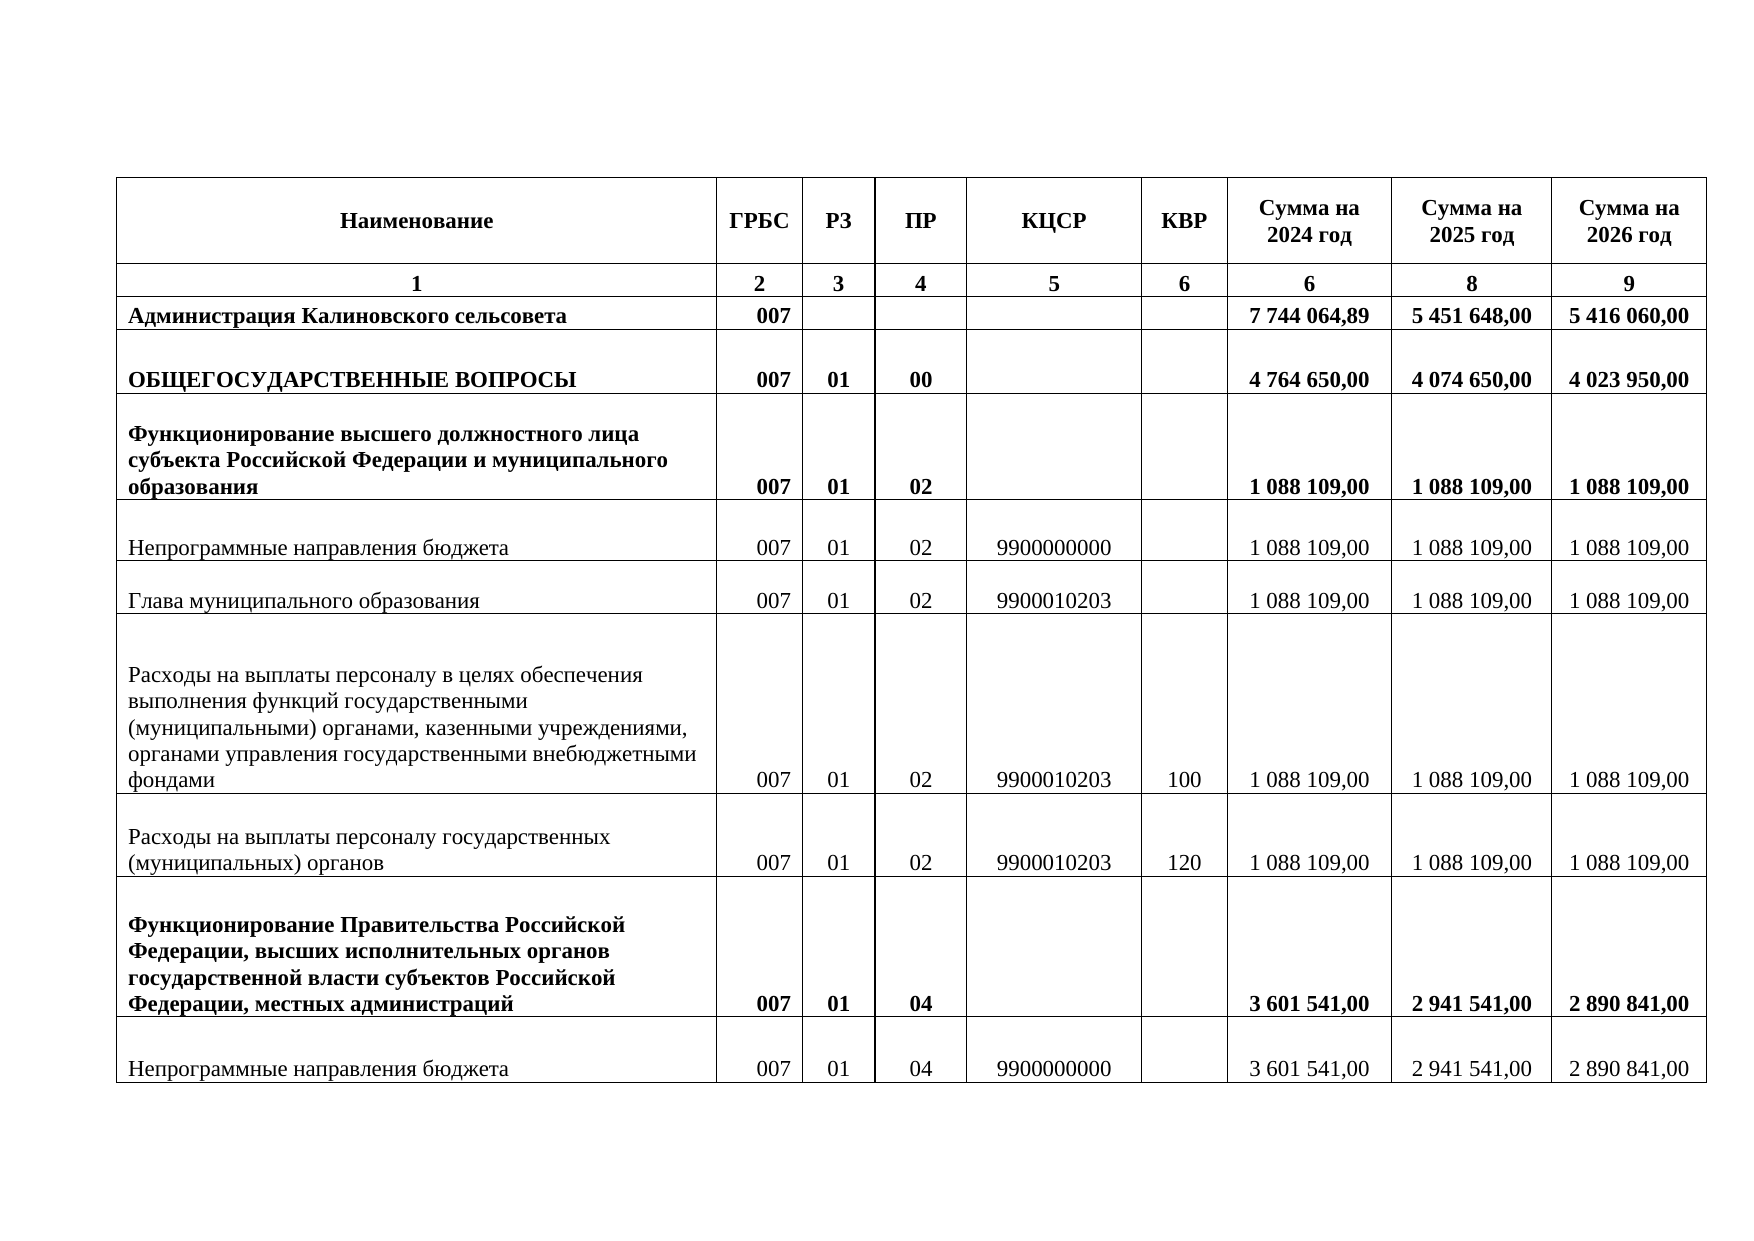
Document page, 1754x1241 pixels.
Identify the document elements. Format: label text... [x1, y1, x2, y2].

table_cell [1142, 1017, 1227, 1082]
table_cell Сумма на 2026 год [1552, 178, 1706, 263]
table_cell [1142, 330, 1227, 393]
table_cell 1 088 109,00 [1392, 394, 1551, 499]
table_cell 1 [117, 264, 716, 296]
table_cell 9900000000 [967, 1017, 1141, 1082]
table_cell ОБЩЕГОСУДАРСТВЕННЫЕ ВОПРОСЫ [117, 330, 716, 393]
table_cell 007 [717, 330, 802, 393]
table_cell 02 [876, 500, 966, 560]
table_cell [1142, 877, 1227, 1016]
table_cell Наименование [117, 178, 716, 263]
table_cell 1 088 109,00 [1228, 614, 1391, 793]
table_cell 1 088 109,00 [1552, 614, 1706, 793]
table_cell Сумма на 2025 год [1392, 178, 1551, 263]
table_cell 007 [717, 394, 802, 499]
table_cell 1 088 109,00 [1228, 500, 1391, 560]
table_cell 4 074 650,00 [1392, 330, 1551, 393]
table_cell 01 [803, 394, 874, 499]
table_cell 3 601 541,00 [1228, 877, 1391, 1016]
table_cell 3 [803, 264, 874, 296]
table_cell 007 [717, 500, 802, 560]
table_cell [967, 394, 1141, 499]
table_cell 1 088 109,00 [1392, 614, 1551, 793]
table_cell 007 [717, 297, 802, 329]
table_cell Сумма на 2024 год [1228, 178, 1391, 263]
table_cell 4 023 950,00 [1552, 330, 1706, 393]
table_cell Функционирование Правительства Российской Федерации, высших исполнительных органов государственной власти субъектов Российской Федерации, местных администраций [117, 877, 716, 1016]
table_cell 4 [876, 264, 966, 296]
table_cell 04 [876, 1017, 966, 1082]
table_cell 1 088 109,00 [1228, 394, 1391, 499]
table_cell 02 [876, 561, 966, 613]
table_cell [876, 297, 966, 329]
table_cell 1 088 109,00 [1228, 561, 1391, 613]
table_cell Расходы на выплаты персоналу в целях обеспечения выполнения функций государственными (муниципальными) органами, казенными учреждениями, органами управления государственными внебюджетными фондами [117, 614, 716, 793]
table_cell 007 [717, 1017, 802, 1082]
table_cell [1142, 394, 1227, 499]
table_cell 04 [876, 877, 966, 1016]
table_cell 1 088 109,00 [1552, 500, 1706, 560]
table_cell 02 [876, 394, 966, 499]
table_cell 01 [803, 500, 874, 560]
table_cell 007 [717, 561, 802, 613]
table_cell 2 890 841,00 [1552, 1017, 1706, 1082]
table_cell 3 601 541,00 [1228, 1017, 1391, 1082]
table_cell 100 [1142, 614, 1227, 793]
table_cell ПР [876, 178, 966, 263]
table_cell 1 088 109,00 [1228, 794, 1391, 876]
table_cell 8 [1392, 264, 1551, 296]
table_cell 1 088 109,00 [1552, 394, 1706, 499]
table_cell 1 088 109,00 [1552, 561, 1706, 613]
table_cell [1142, 561, 1227, 613]
table_cell КЦСР [967, 178, 1141, 263]
table_cell 01 [803, 614, 874, 793]
table_cell 1 088 109,00 [1392, 561, 1551, 613]
table_cell 9900010203 [967, 794, 1141, 876]
table_cell 5 [967, 264, 1141, 296]
table_cell 01 [803, 330, 874, 393]
table_cell 120 [1142, 794, 1227, 876]
table_cell 007 [717, 877, 802, 1016]
table_cell 9900000000 [967, 500, 1141, 560]
table_cell Глава муниципального образования [117, 561, 716, 613]
table_cell 007 [717, 794, 802, 876]
table_cell Непрограммные направления бюджета [117, 1017, 716, 1082]
table_cell 01 [803, 1017, 874, 1082]
table_cell Администрация Калиновского сельсовета [117, 297, 716, 329]
table_cell 1 088 109,00 [1552, 794, 1706, 876]
table_cell 9900010203 [967, 561, 1141, 613]
table_cell 01 [803, 877, 874, 1016]
table_cell ГРБС [717, 178, 802, 263]
table_cell [967, 877, 1141, 1016]
table_cell 2 941 541,00 [1392, 1017, 1551, 1082]
table_cell 6 [1228, 264, 1391, 296]
table_cell КВР [1142, 178, 1227, 263]
table_cell Расходы на выплаты персоналу государственных (муниципальных) органов [117, 794, 716, 876]
table_cell 5 416 060,00 [1552, 297, 1706, 329]
table_cell 2 941 541,00 [1392, 877, 1551, 1016]
table_cell 5 451 648,00 [1392, 297, 1551, 329]
table_cell Непрограммные направления бюджета [117, 500, 716, 560]
table_cell 01 [803, 794, 874, 876]
table_cell 007 [717, 614, 802, 793]
table_cell 4 764 650,00 [1228, 330, 1391, 393]
table_cell 01 [803, 561, 874, 613]
table_cell [803, 297, 874, 329]
table_cell [1142, 500, 1227, 560]
table_cell 02 [876, 794, 966, 876]
table_cell [967, 297, 1141, 329]
table_cell 6 [1142, 264, 1227, 296]
table_cell 1 088 109,00 [1392, 500, 1551, 560]
table_cell 7 744 064,89 [1228, 297, 1391, 329]
table_cell РЗ [803, 178, 874, 263]
table_cell 9900010203 [967, 614, 1141, 793]
table_cell 02 [876, 614, 966, 793]
table_cell 1 088 109,00 [1392, 794, 1551, 876]
table_cell 2 890 841,00 [1552, 877, 1706, 1016]
table_cell [967, 330, 1141, 393]
table_cell 9 [1552, 264, 1706, 296]
table_cell 00 [876, 330, 966, 393]
table_cell Функционирование высшего должностного лица субъекта Российской Федерации и муниципального образования [117, 394, 716, 499]
table_cell 2 [717, 264, 802, 296]
table_cell [1142, 297, 1227, 329]
